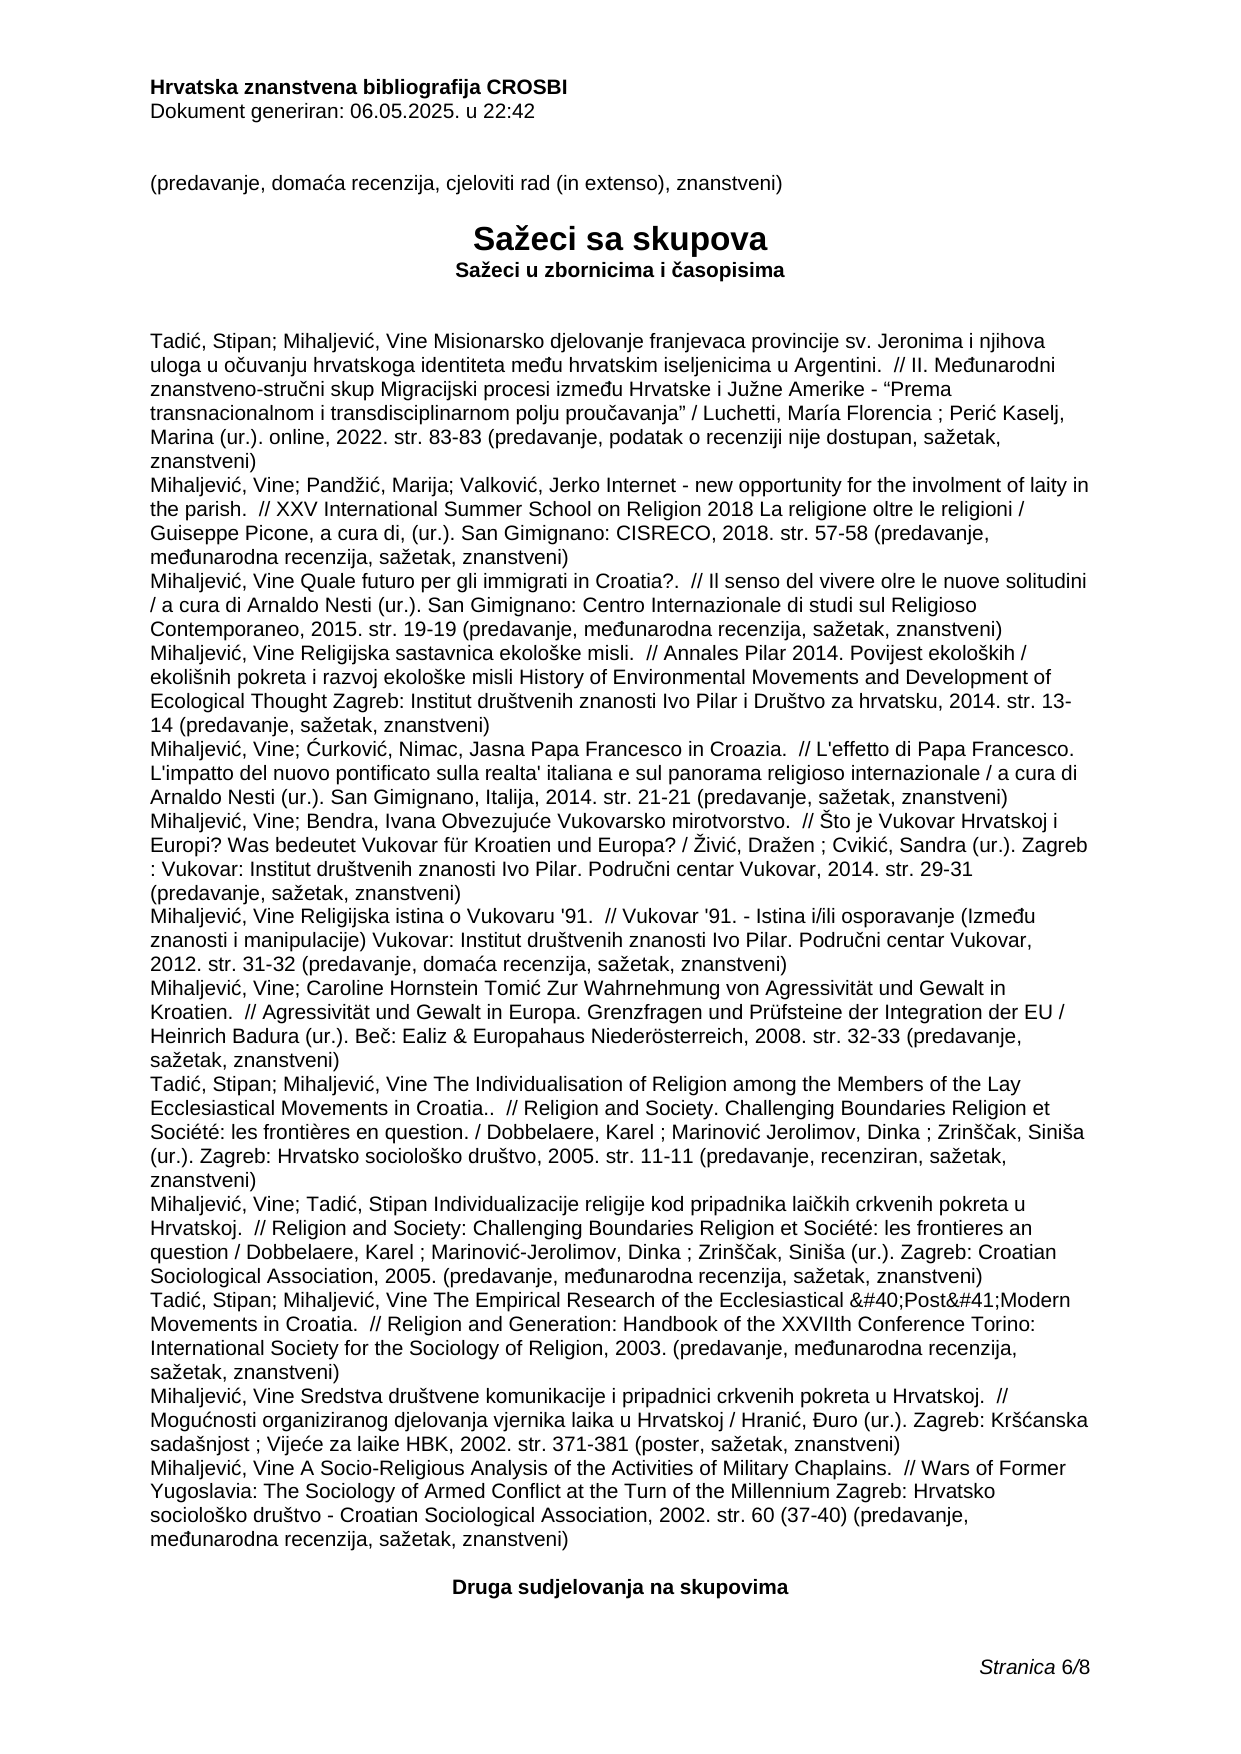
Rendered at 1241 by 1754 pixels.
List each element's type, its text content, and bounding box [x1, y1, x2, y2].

subtitle Druga sudjelovanja na skupovima [150, 1575, 1090, 1599]
text Mihaljević, Vine; Ćurković, Nimac, Jasna [150, 737, 1090, 808]
subtitle Sažeci u zbornicima i časopisima [150, 257, 1090, 281]
text Mihaljević, Vine [150, 1455, 1090, 1551]
text Mihaljević, Vine [150, 641, 1090, 737]
text Mihaljević, Vine [150, 171, 1090, 195]
text Tadić, Stipan; Mihaljević, Vine [150, 329, 1090, 473]
subtitle Sažeci sa skupova [150, 219, 1090, 257]
text Tadić, Stipan; Mihaljević, Vine [150, 1288, 1090, 1383]
text Mihaljević, Vine; Caroline Hornstein Tomić [150, 976, 1090, 1072]
text Mihaljević, Vine; Pandžić, Marija; Valković, Jerko [150, 473, 1090, 569]
text Mihaljević, Vine [150, 569, 1090, 641]
text Mihaljević, Vine [150, 904, 1090, 976]
text Mihaljević, Vine; Tadić, Stipan [150, 1192, 1090, 1288]
text Mihaljević, Vine [150, 1383, 1090, 1455]
text Tadić, Stipan; Mihaljević, Vine [150, 1072, 1090, 1192]
text Mihaljević, Vine; Bendra, Ivana [150, 808, 1090, 904]
